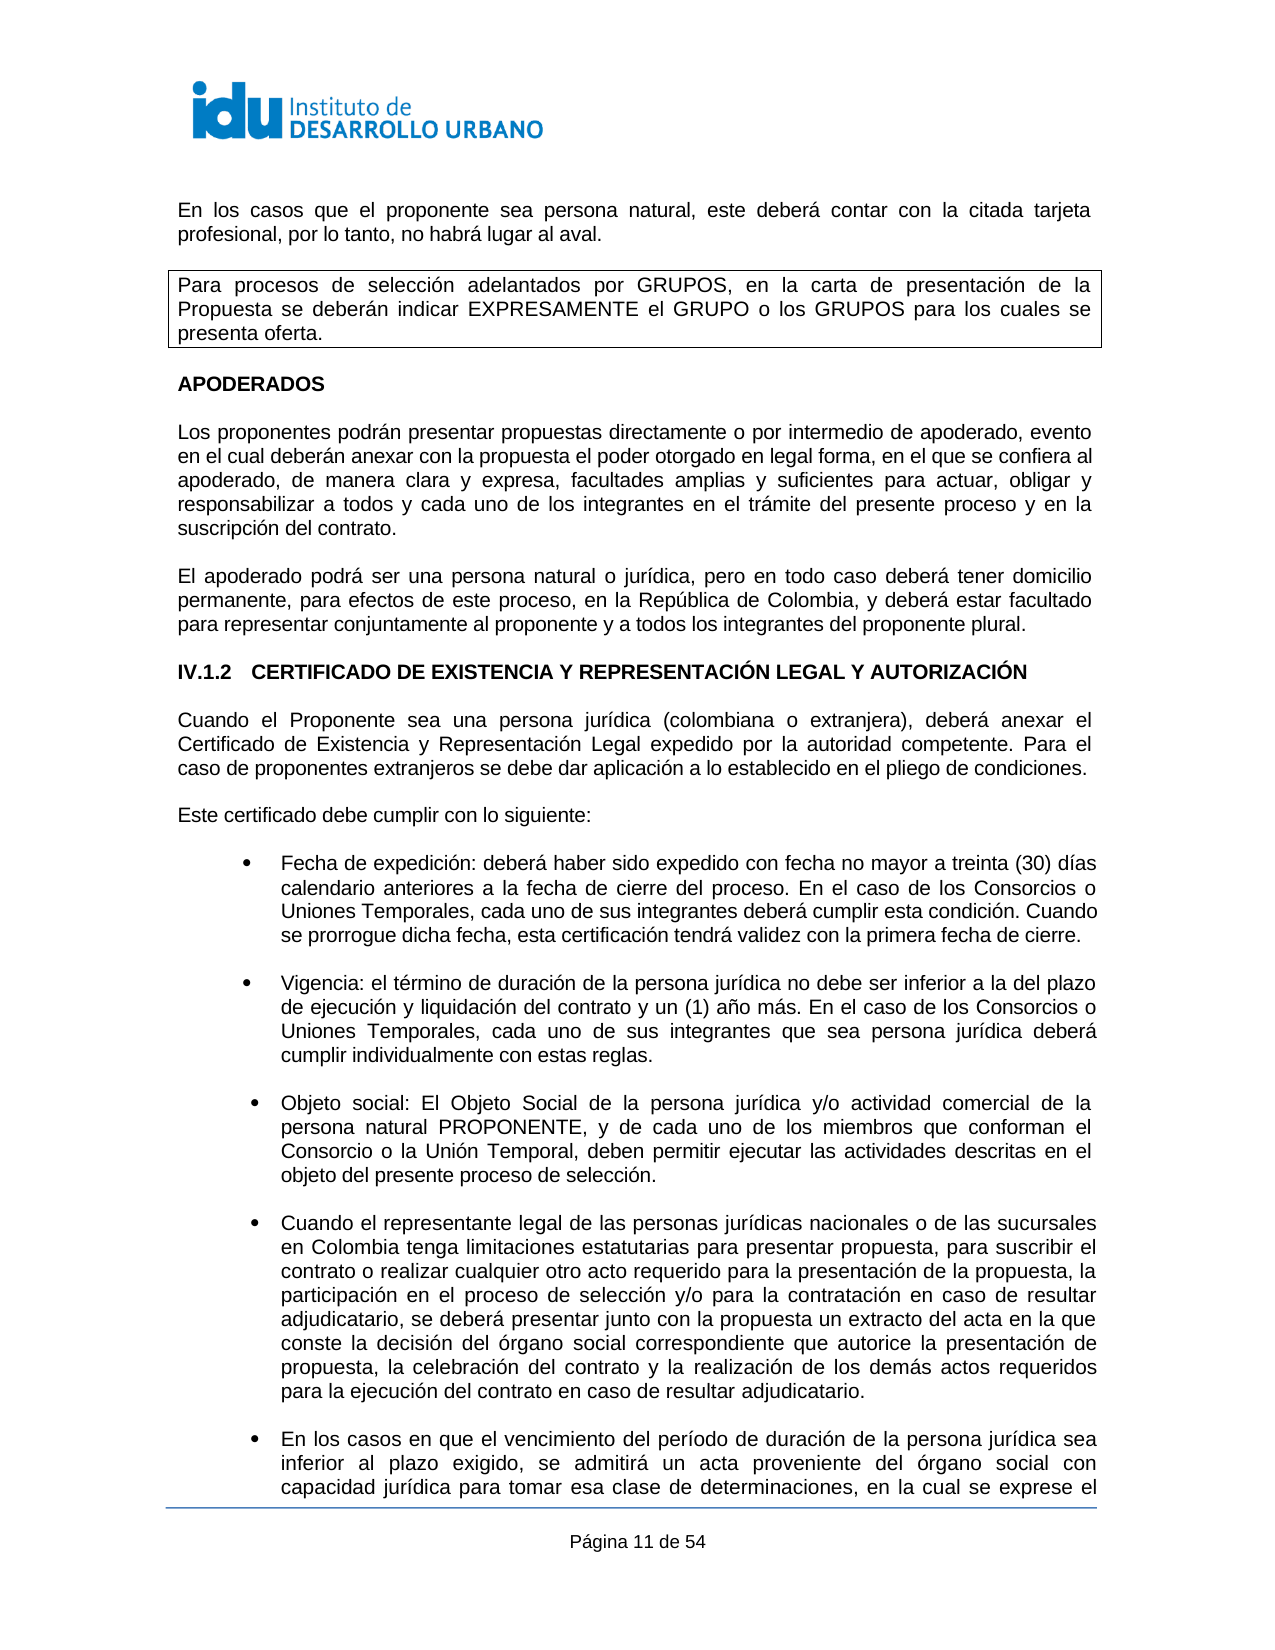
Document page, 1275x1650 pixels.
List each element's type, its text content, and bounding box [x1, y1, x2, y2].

list Este certificado debe cumplir con lo siguiente: [177, 803, 1092, 827]
list Vigencia: el término de duración de la persona jurídica no debe ser inferior a la del plazo de ejecución y liquidación del contrato y un (1) año más. En el caso de los Consorcios o Uniones Temporales, cada uno de sus integrantes que sea persona jurídica deberá cumplir individualmente con estas reglas. [243, 971, 1098, 1067]
list Cuando el Proponente sea una persona jurídica (colombiana o extranjera), deberá anexar el Certificado de Existencia y Representación Legal expedido por la autoridad competente. Para el caso de proponentes extranjeros se debe dar aplicación a lo establecido en el pliego de condiciones. [177, 707, 1092, 779]
list APODERADOS [177, 372, 1092, 396]
picture [177, 73, 557, 151]
list Objeto social: El Objeto Social de la persona jurídica y/o actividad comercial de la persona natural PROPONENTE, y de cada uno de los miembros que conforman el Consorcio o la Unión Temporal, deben permitir ejecutar las actividades descritas en el objeto del presente proceso de selección. [251, 1091, 1092, 1187]
text Para procesos de selección adelantados por GRUPOS, en la carta de presentación de la Propuesta se deberán indicar EXPRESAMENTE el GRUPO o los GRUPOS para los cuales se presenta oferta. [169, 271, 1101, 347]
list Los proponentes podrán presentar propuestas directamente o por intermedio de apoderado, evento en el cual deberán anexar con la propuesta el poder otorgado en legal forma, en el que se confiera al apoderado, de manera clara y expresa, facultades amplias y suficientes para actuar, obligar y responsabilizar a todos y cada uno de los integrantes en el trámite del presente proceso y en la suscripción del contrato. [177, 420, 1092, 540]
list Cuando el representante legal de las personas jurídicas nacionales o de las sucursales en Colombia tenga limitaciones estatutarias para presentar propuesta, para suscribir el contrato o realizar cualquier otro acto requerido para la presentación de la propuesta, la participación en el proceso de selección y/o para la contratación en caso de resultar adjudicatario, se deberá presentar junto con la propuesta un extracto del acta en la que conste la decisión del órgano social correspondiente que autorice la presentación de propuesta, la celebración del contrato y la realización de los demás actos requeridos para la ejecución del contrato en caso de resultar adjudicatario. [251, 1211, 1098, 1403]
list En los casos que el proponente sea persona natural, este deberá contar con la citada tarjeta profesional, por lo tanto, no habrá lugar al aval. [177, 198, 1092, 246]
subtitle CERTIFICADO DE EXISTENCIA Y REPRESENTACIÓN LEGAL Y AUTORIZACIÓN [177, 659, 1093, 683]
list Fecha de expedición: deberá haber sido expedido con fecha no mayor a treinta (30) días calendario anteriores a la fecha de cierre del proceso. En el caso de los Consorcios o Uniones Temporales, cada uno de sus integrantes deberá cumplir esta condición. Cuando se prorrogue dicha fecha, esta certificación tendrá validez con la primera fecha de cierre. [243, 851, 1098, 947]
list El apoderado podrá ser una persona natural o jurídica, pero en todo caso deberá tener domicilio permanente, para efectos de este proceso, en la República de Colombia, y deberá estar facultado para representar conjuntamente al proponente y a todos los integrantes del proponente plural. [177, 564, 1092, 636]
